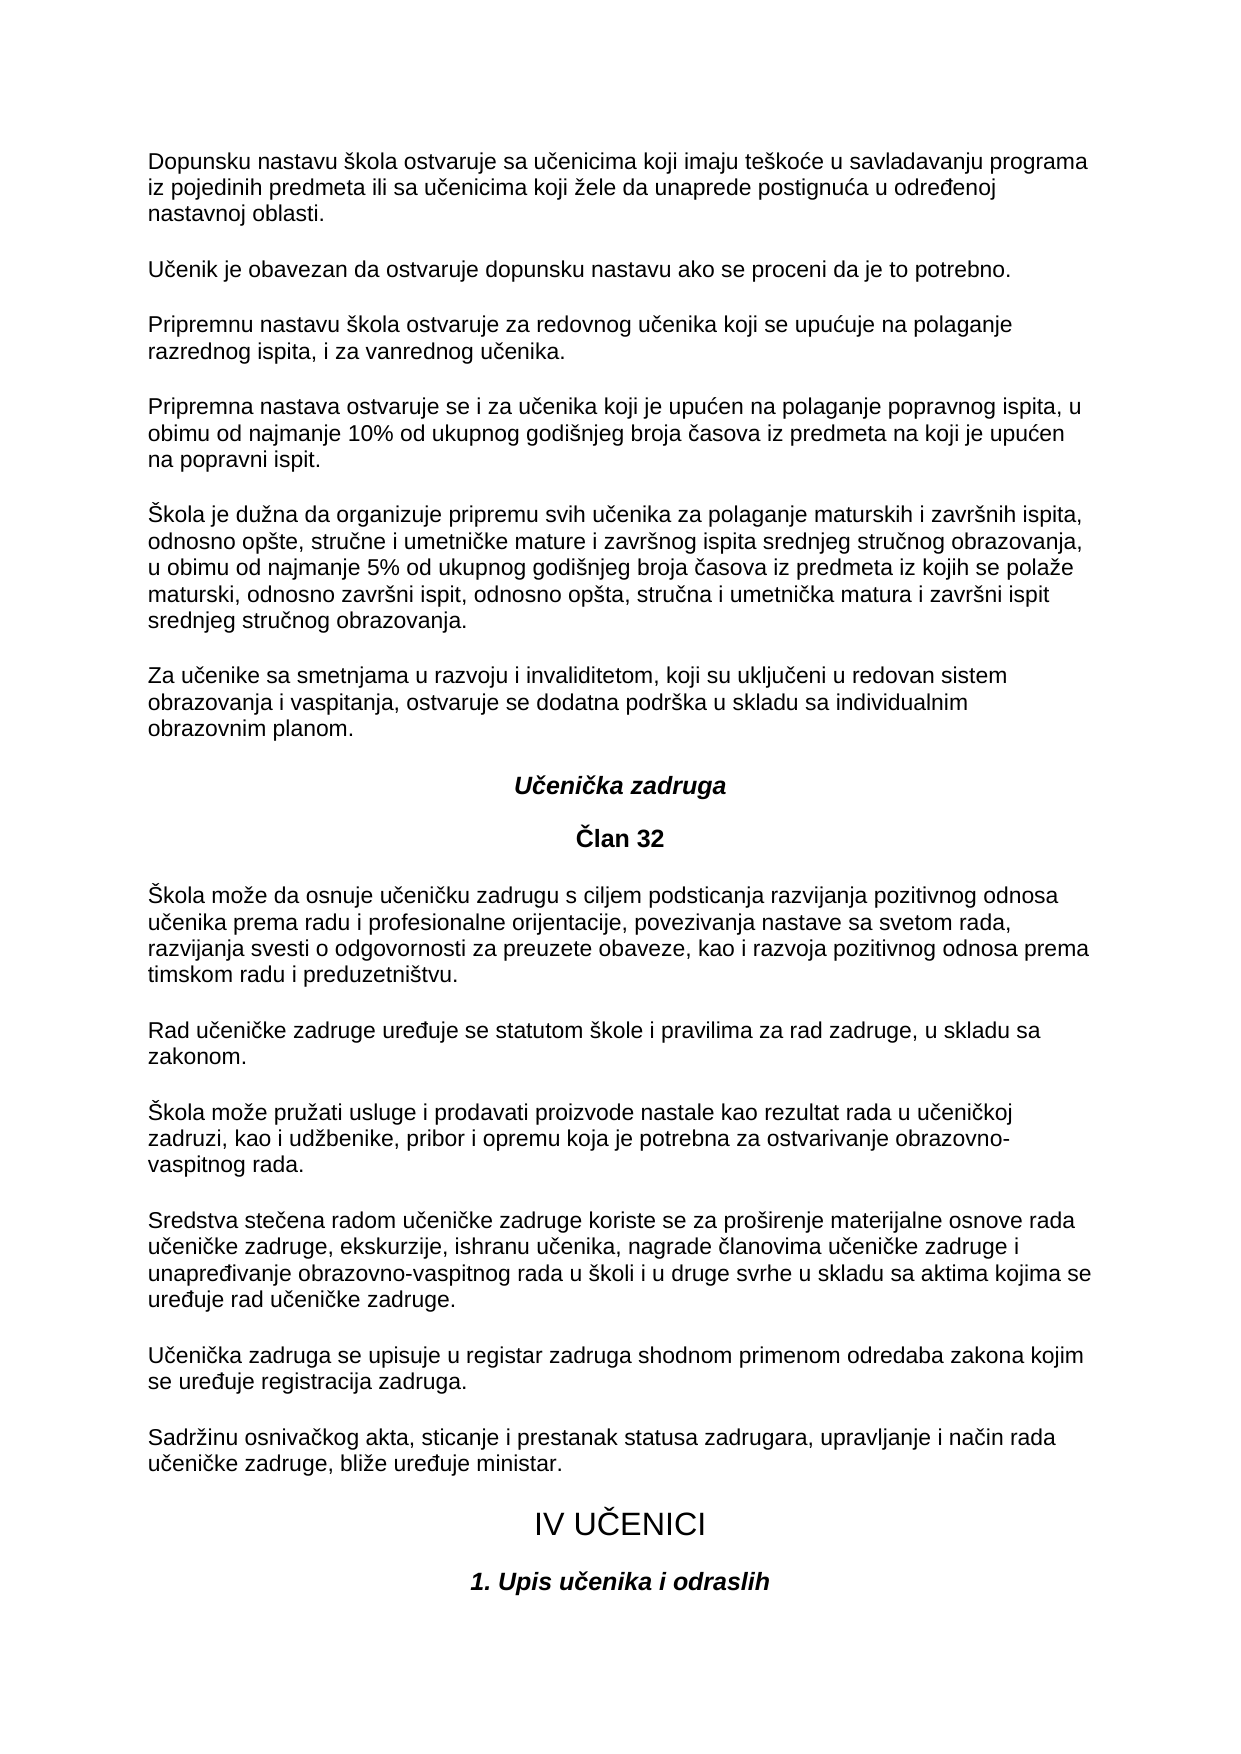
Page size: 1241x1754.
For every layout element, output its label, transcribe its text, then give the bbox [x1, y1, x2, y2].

text Učenička zadruga se upisuje u registar zadruga shodnom primenom odredaba zakona kojim se uređuje registracija zadruga. [148, 1342, 1093, 1394]
text Sadržinu osnivačkog akta, sticanje i prestanak statusa zadrugara, upravljanje i način rada učeničke zadruge, bliže uređuje ministar. [148, 1423, 1093, 1476]
text Škola može pružati usluge i prodavati proizvode nastale kao rezultat rada u učeničkoj zadruzi, kao i udžbenike, pribor i opremu koja je potrebna za ostvarivanje obrazovno-vaspitnog rada. [148, 1099, 1093, 1178]
text Dopunsku nastavu škola ostvaruje sa učenicima koji imaju teškoće u savladavanju programa iz pojedinih predmeta ili sa učenicima koji žele da unaprede postignuća u određenoj nastavnoj oblasti. [148, 148, 1093, 227]
text 1. Upis učenika i odraslih [148, 1567, 1093, 1596]
text Škola može da osnuje učeničku zadrugu s ciljem podsticanja razvijanja pozitivnog odnosa učenika prema radu i profesionalne orijentacije, povezivanja nastave sa svetom rada, razvijanja svesti o odgovornosti za preuzete obaveze, kao i razvoja pozitivnog odnosa prema timskom radu i preduzetništvu. [148, 882, 1093, 988]
text Učenička zadruga [148, 771, 1093, 799]
text Škola je dužna da organizuje pripremu svih učenika za polaganje maturskih i završnih ispita, odnosno opšte, stručne i umetničke mature i završnog ispita srednjeg stručnog obrazovanja, u obimu od najmanje 5% od ukupnog godišnjeg broja časova iz predmeta iz kojih se polaže maturski, odnosno završni ispit, odnosno opšta, stručna i umetnička matura i završni ispit srednjeg stručnog obrazovanja. [148, 501, 1093, 633]
text IV UČENICI [148, 1505, 1093, 1542]
text Pripremna nastava ostvaruje se i za učenika koji je upućen na polaganje popravnog ispita, u obimu od najmanje 10% od ukupnog godišnjeg broja časova iz predmeta na koji je upućen na popravni ispit. [148, 393, 1093, 472]
text Sredstva stečena radom učeničke zadruge koriste se za proširenje materijalne osnove rada učeničke zadruge, ekskurzije, ishranu učenika, nagrade članovima učeničke zadruge i unapređivanje obrazovno-vaspitnog rada u školi i u druge svrhe u skladu sa aktima kojima se uređuje rad učeničke zadruge. [148, 1207, 1093, 1312]
text Učenik je obavezan da ostvaruje dopunsku nastavu ako se proceni da je to potrebno. [148, 256, 1093, 282]
text Pripremnu nastavu škola ostvaruje za redovnog učenika koji se upućuje na polaganje razrednog ispita, i za vanrednog učenika. [148, 311, 1093, 364]
text Za učenike sa smetnjama u razvoju i invaliditetom, koji su uključeni u redovan sistem obrazovanja i vaspitanja, ostvaruje se dodatna podrška u skladu sa individualnim obrazovnim planom. [148, 662, 1093, 741]
text Član 32 [148, 824, 1093, 853]
text Rad učeničke zadruge uređuje se statutom škole i pravilima za rad zadruge, u skladu sa zakonom. [148, 1017, 1093, 1069]
